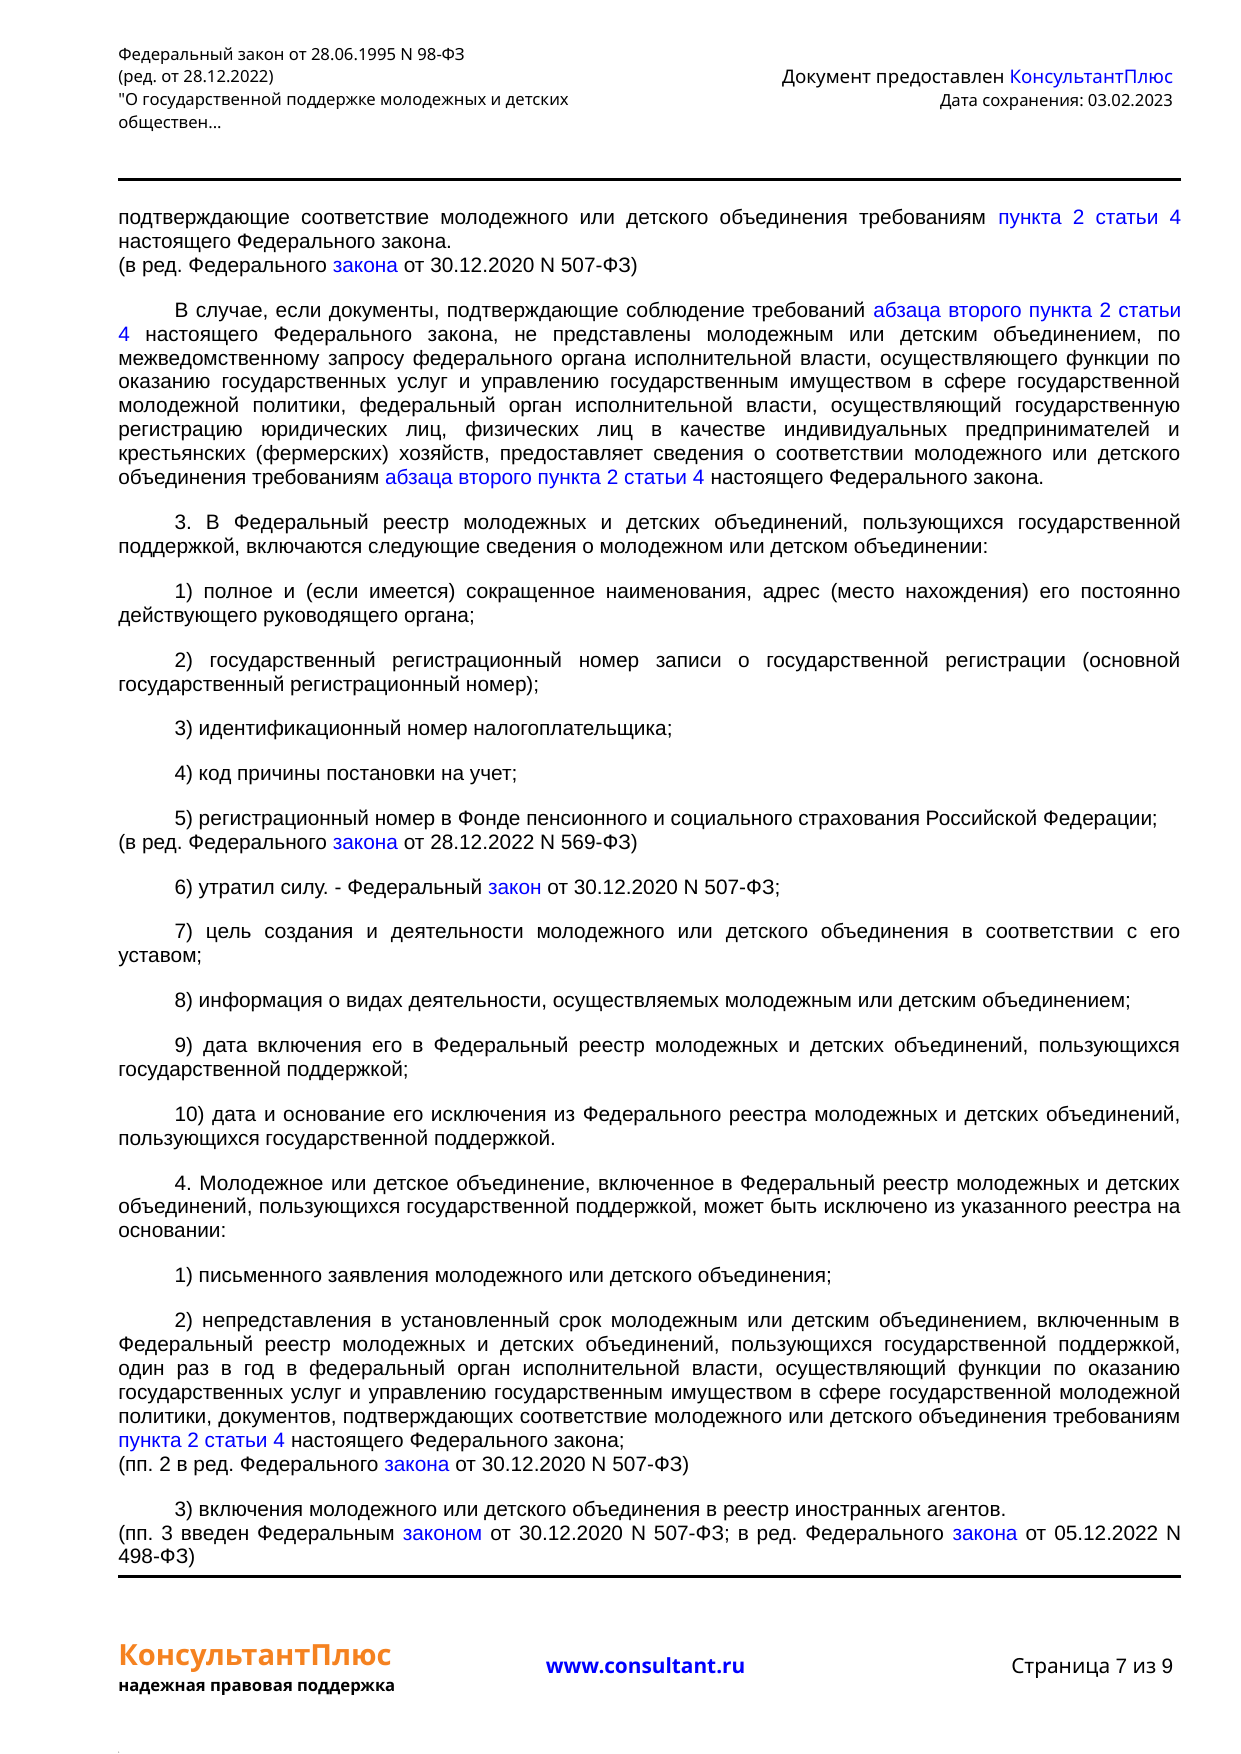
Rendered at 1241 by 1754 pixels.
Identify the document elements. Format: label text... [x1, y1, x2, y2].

text 2) непредставления в установленный срок молодежным или детским объединением, включенным в Федеральный реестр молодежных и детских объединений, пользующихся государственной поддержкой, один раз в год в федеральный орган исполнительной власти, осуществляющий функции по оказанию государственных услуг и управлению государственным имуществом в сфере государственной молодежной политики, документов, подтверждающих соответствие молодежного или детского объединения требованиям пункта 2 статьи 4 настоящего Федерального закона; [118, 1308, 1181, 1452]
text (пп. 2 в ред. Федерального закона от 30.12.2020 N 507-ФЗ) [118, 1452, 1181, 1476]
text 1) полное и (если имеется) сокращенное наименования, адрес (место нахождения) его постоянно действующего руководящего органа; [118, 579, 1181, 627]
text 3) включения молодежного или детского объединения в реестр иностранных агентов. [118, 1496, 1181, 1520]
text 9) дата включения его в Федеральный реестр молодежных и детских объединений, пользующихся государственной поддержкой; [118, 1033, 1181, 1081]
text 2) государственный регистрационный номер записи о государственной регистрации (основной государственный регистрационный номер); [118, 647, 1181, 695]
text (пп. 3 введен Федеральным законом от 30.12.2020 N 507-ФЗ; в ред. Федерального закона от 05.12.2022 N 498-ФЗ) [118, 1520, 1181, 1568]
text 10) дата и основание его исключения из Федерального реестра молодежных и детских объединений, пользующихся государственной поддержкой. [118, 1102, 1181, 1149]
text 5) регистрационный номер в Фонде пенсионного и социального страхования Российской Федерации; [118, 806, 1181, 830]
text 3) идентификационный номер налогоплательщика; [118, 716, 1181, 740]
text 8) информация о видах деятельности, осуществляемых молодежным или детским объединением; [118, 988, 1181, 1012]
text 3. В Федеральный реестр молодежных и детских объединений, пользующихся государственной поддержкой, включаются следующие сведения о молодежном или детском объединении: [118, 510, 1181, 558]
text В случае, если документы, подтверждающие соблюдение требований абзаца второго пункта 2 статьи 4 настоящего Федерального закона, не представлены молодежным или детским объединением, по межведомственному запросу федерального органа исполнительной власти, осуществляющего функции по оказанию государственных услуг и управлению государственным имуществом в сфере государственной молодежной политики, федеральный орган исполнительной власти, осуществляющий государственную регистрацию юридических лиц, физических лиц в качестве индивидуальных предпринимателей и крестьянских (фермерских) хозяйств, предоставляет сведения о соответствии молодежного или детского объединения требованиям абзаца второго пункта 2 статьи 4 настоящего Федерального закона. [118, 297, 1181, 489]
text 4. Молодежное или детское объединение, включенное в Федеральный реестр молодежных и детских объединений, пользующихся государственной поддержкой, может быть исключено из указанного реестра на основании: [118, 1170, 1181, 1242]
text 6) утратил силу. - Федеральный закон от 30.12.2020 N 507-ФЗ; [118, 874, 1181, 898]
text (в ред. Федерального закона от 28.12.2022 N 569-ФЗ) [118, 830, 1181, 854]
text 7) цель создания и деятельности молодежного или детского объединения в соответствии с его уставом; [118, 919, 1181, 967]
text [118, 205, 1181, 253]
text 1) письменного заявления молодежного или детского объединения; [118, 1263, 1181, 1287]
text 4) код причины постановки на учет; [118, 761, 1181, 785]
text (в ред. Федерального закона от 30.12.2020 N 507-ФЗ) [118, 253, 1181, 277]
